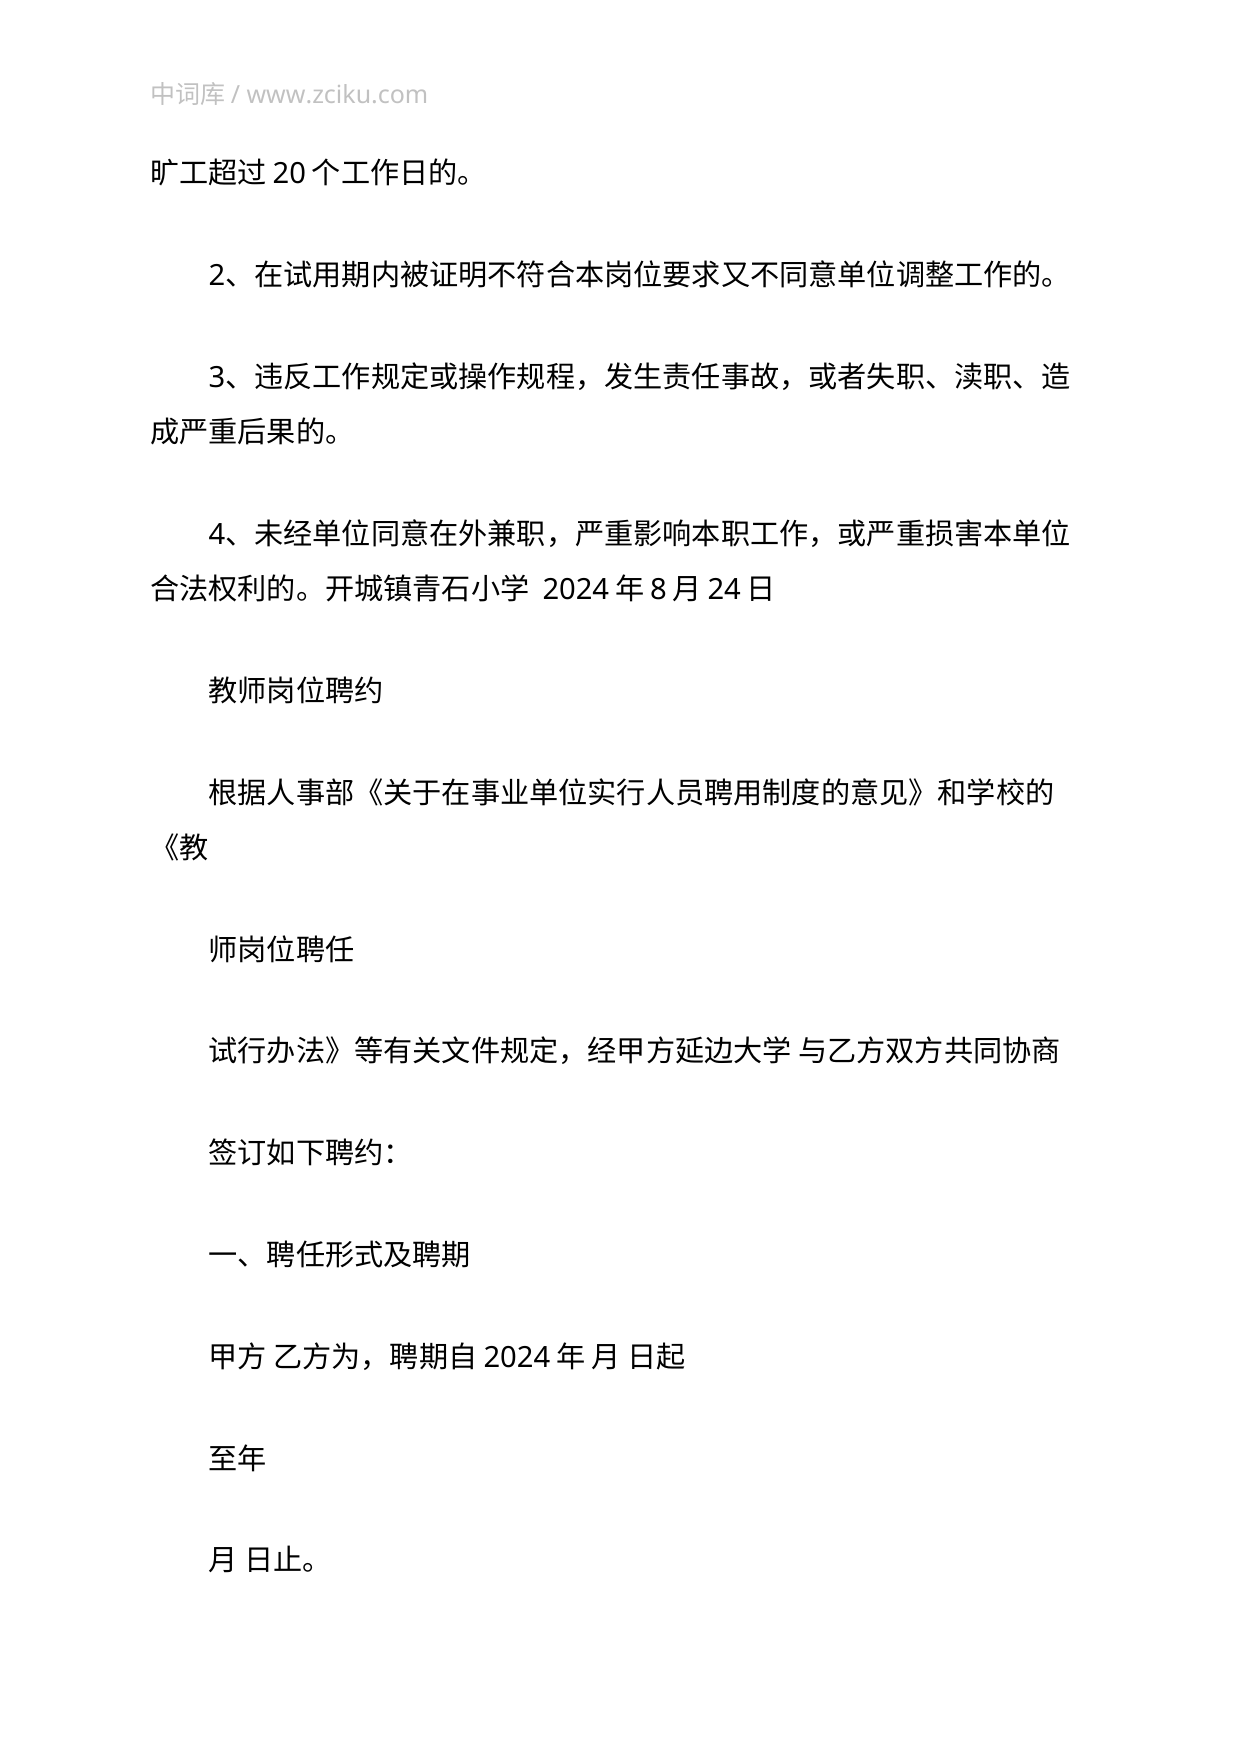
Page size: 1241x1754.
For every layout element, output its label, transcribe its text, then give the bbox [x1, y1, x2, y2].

text 根据人事部《关于在事业单位实行人员聘用制度的意见》和学校的《教 [150, 769, 1090, 867]
text 试行办法》等有关文件规定，经甲方延边大学 与乙方双方共同协商 [150, 1028, 1090, 1070]
text 教师岗位聘约 [150, 668, 1090, 710]
text 一、聘任形式及聘期 [150, 1231, 1090, 1274]
text 甲方 乙方为，聘期自2024年 月 日起 [150, 1333, 1090, 1376]
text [150, 150, 1090, 192]
text 师岗位聘任 [150, 926, 1090, 968]
text 3、违反工作规定或操作规程，发生责任事故，或者失职、渎职、造成严重后果的。 [150, 354, 1090, 451]
text 签订如下聘约： [150, 1130, 1090, 1172]
text 至年 [150, 1435, 1090, 1477]
text 2、在试用期内被证明不符合本岗位要求又不同意单位调整工作的。 [150, 252, 1090, 294]
text 4、未经单位同意在外兼职，严重影响本职工作，或严重损害本单位合法权利的。开城镇青石小学 2024年8月24日 [150, 511, 1090, 608]
text 月 日止。 [150, 1537, 1090, 1579]
